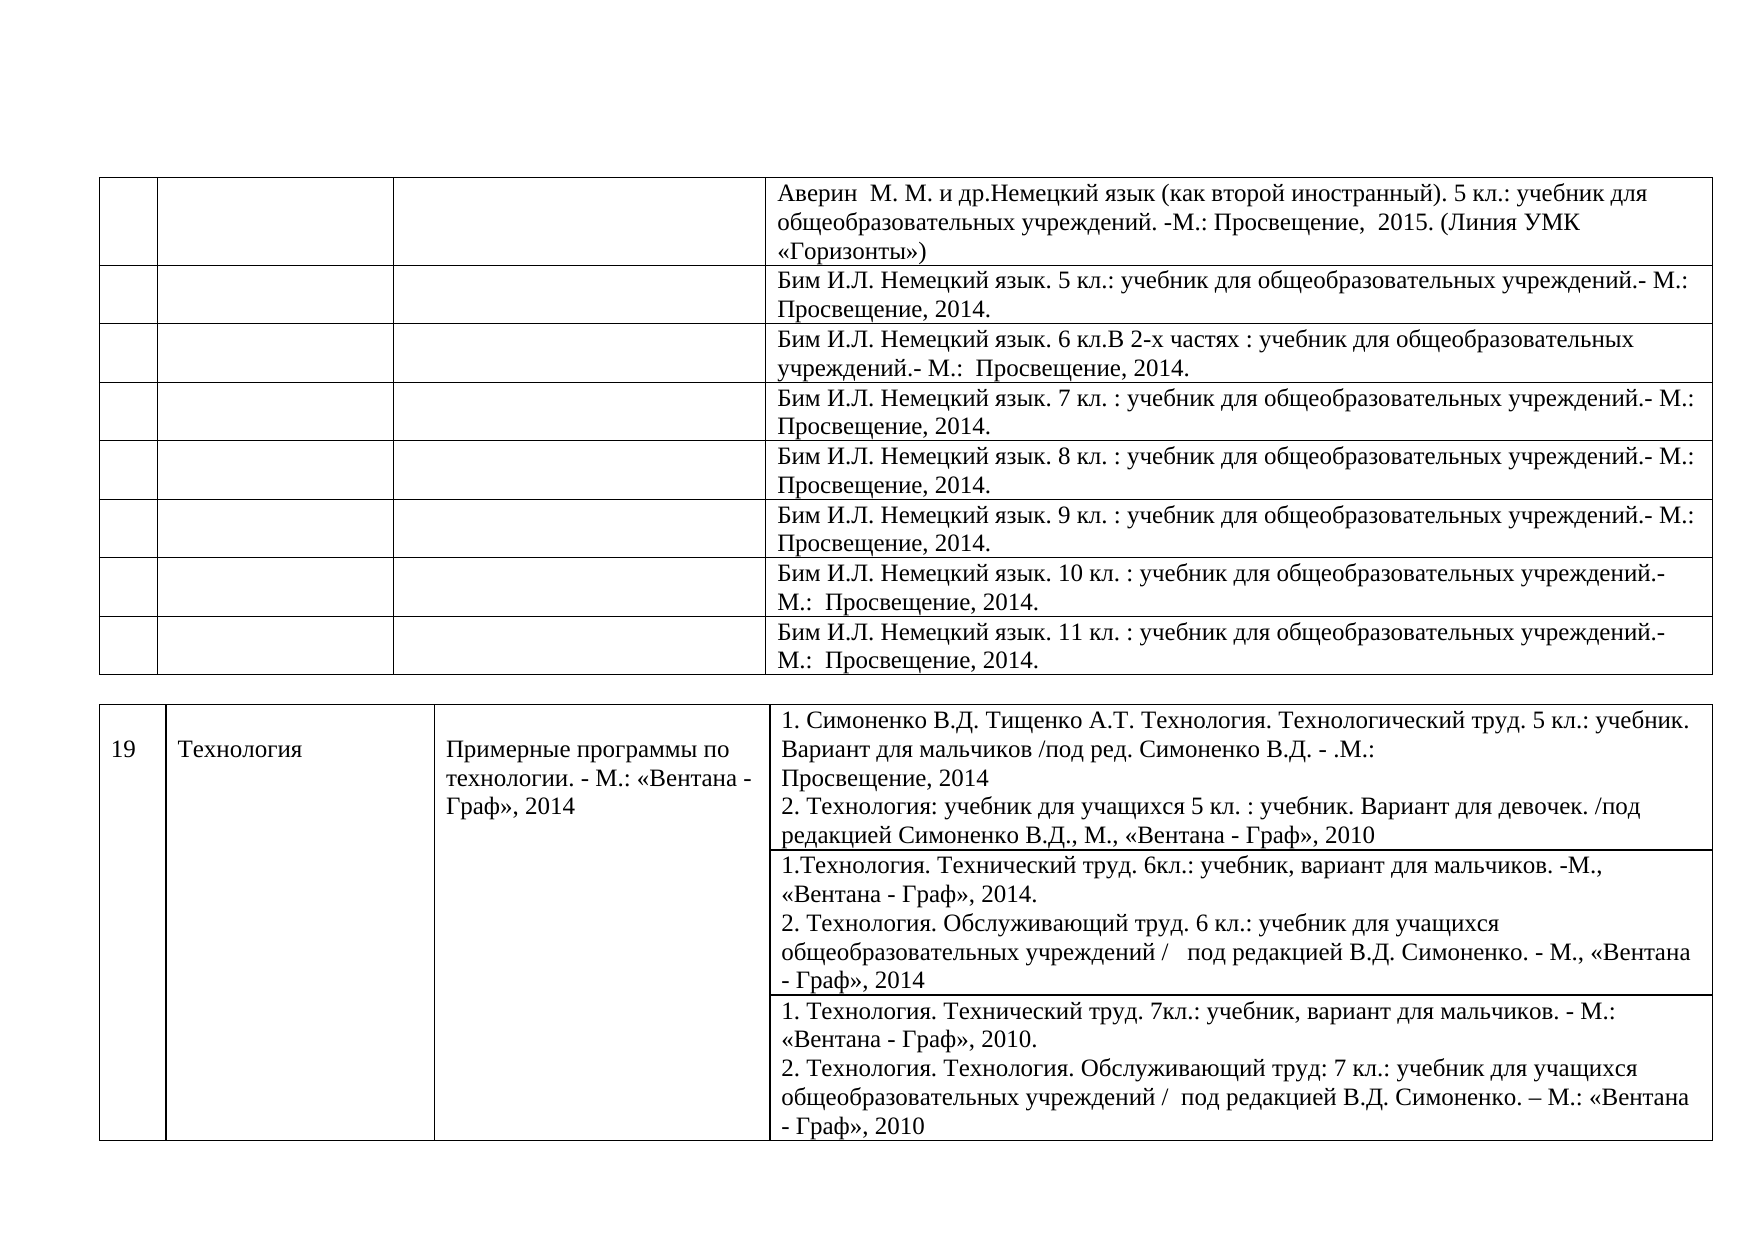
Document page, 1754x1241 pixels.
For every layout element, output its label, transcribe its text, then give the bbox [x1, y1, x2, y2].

table_header 19 [100, 705, 165, 1139]
table_cell [394, 383, 765, 440]
table_cell [100, 558, 157, 616]
table_cell [394, 266, 765, 323]
table_cell Бим И.Л. Немецкий язык. 7 кл. : учебник для общеобразовательных учреждений.- М.: Просвещение, 2014. [766, 383, 1712, 440]
table_cell [394, 178, 765, 264]
table_cell Бим И.Л. Немецкий язык. 10 кл. : учебник для общеобразовательных учреждений.- М.: Просвещение, 2014. [766, 558, 1712, 616]
table_cell [158, 617, 393, 674]
table_cell Бим И.Л. Немецкий язык. 11 кл. : учебник для общеобразовательных учреждений.- М.: Просвещение, 2014. [766, 617, 1712, 674]
table_cell [158, 500, 393, 557]
table_cell [100, 324, 157, 382]
table_cell Бим И.Л. Немецкий язык. 6 кл.В 2-х частях : учебник для общеобразовательных учреждений.- М.: Просвещение, 2014. [766, 324, 1712, 382]
table_header Технология [167, 705, 434, 1139]
table_cell [158, 558, 393, 616]
table_cell [158, 383, 393, 440]
table_cell [100, 266, 157, 323]
table_cell [100, 178, 157, 264]
table_cell [394, 324, 765, 382]
table_cell [158, 266, 393, 323]
table_cell [394, 500, 765, 557]
table_cell Бим И.Л. Немецкий язык. 5 кл.: учебник для общеобразовательных учреждений.- М.: Просвещение, 2014. [766, 266, 1712, 323]
table_cell [394, 558, 765, 616]
table_cell 1. Технология. Технический труд. 7кл.: учебник, вариант для мальчиков. - М.: «Вентана - Граф», 2010. 2. Технология. Технология. Обслуживающий труд: 7 кл.: учебник для учащихся общеобразовательных учреждений / под редакцией В.Д. Симоненко. – М.: «Вентана - Граф», 2010 [771, 996, 1712, 1139]
table_cell 1.Технология. Технический труд. 6кл.: учебник, вариант для мальчиков. -М., «Вентана - Граф», 2014. 2. Технология. Обслуживающий труд. 6 кл.: учебник для учащихся общеобразовательных учреждений / под редакцией В.Д. Симоненко. - М., «Вентана - Граф», 2014 [771, 851, 1712, 994]
table_cell [158, 324, 393, 382]
table_cell [158, 441, 393, 499]
table_cell [100, 500, 157, 557]
table_cell [394, 617, 765, 674]
table_cell [100, 383, 157, 440]
table_cell [394, 441, 765, 499]
table_cell [100, 617, 157, 674]
table_cell [158, 178, 393, 264]
table_cell Бим И.Л. Немецкий язык. 8 кл. : учебник для общеобразовательных учреждений.- М.: Просвещение, 2014. [766, 441, 1712, 499]
table_cell Аверин М. М. и др.Немецкий язык (как второй иностранный). 5 кл.: учебник для общеобразовательных учреждений. -М.: Просвещение, 2015. (Линия УМК «Горизонты») [766, 178, 1712, 264]
table_header 1. Симоненко В.Д. Тищенко А.Т. Технология. Технологический труд. 5 кл.: учебник. Вариант для мальчиков /под ред. Симоненко В.Д. - .М.: Просвещение, 2014 2. Технология: учебник для учащихся 5 кл. : учебник. Вариант для девочек. /под редакцией Симоненко В.Д., М., «Вентана - Граф», 2010 [771, 705, 1712, 849]
table_header Примерные программы по технологии. - М.: «Вентана - Граф», 2014 [435, 705, 769, 1139]
table_cell Бим И.Л. Немецкий язык. 9 кл. : учебник для общеобразовательных учреждений.- М.: Просвещение, 2014. [766, 500, 1712, 557]
table_cell [100, 441, 157, 499]
